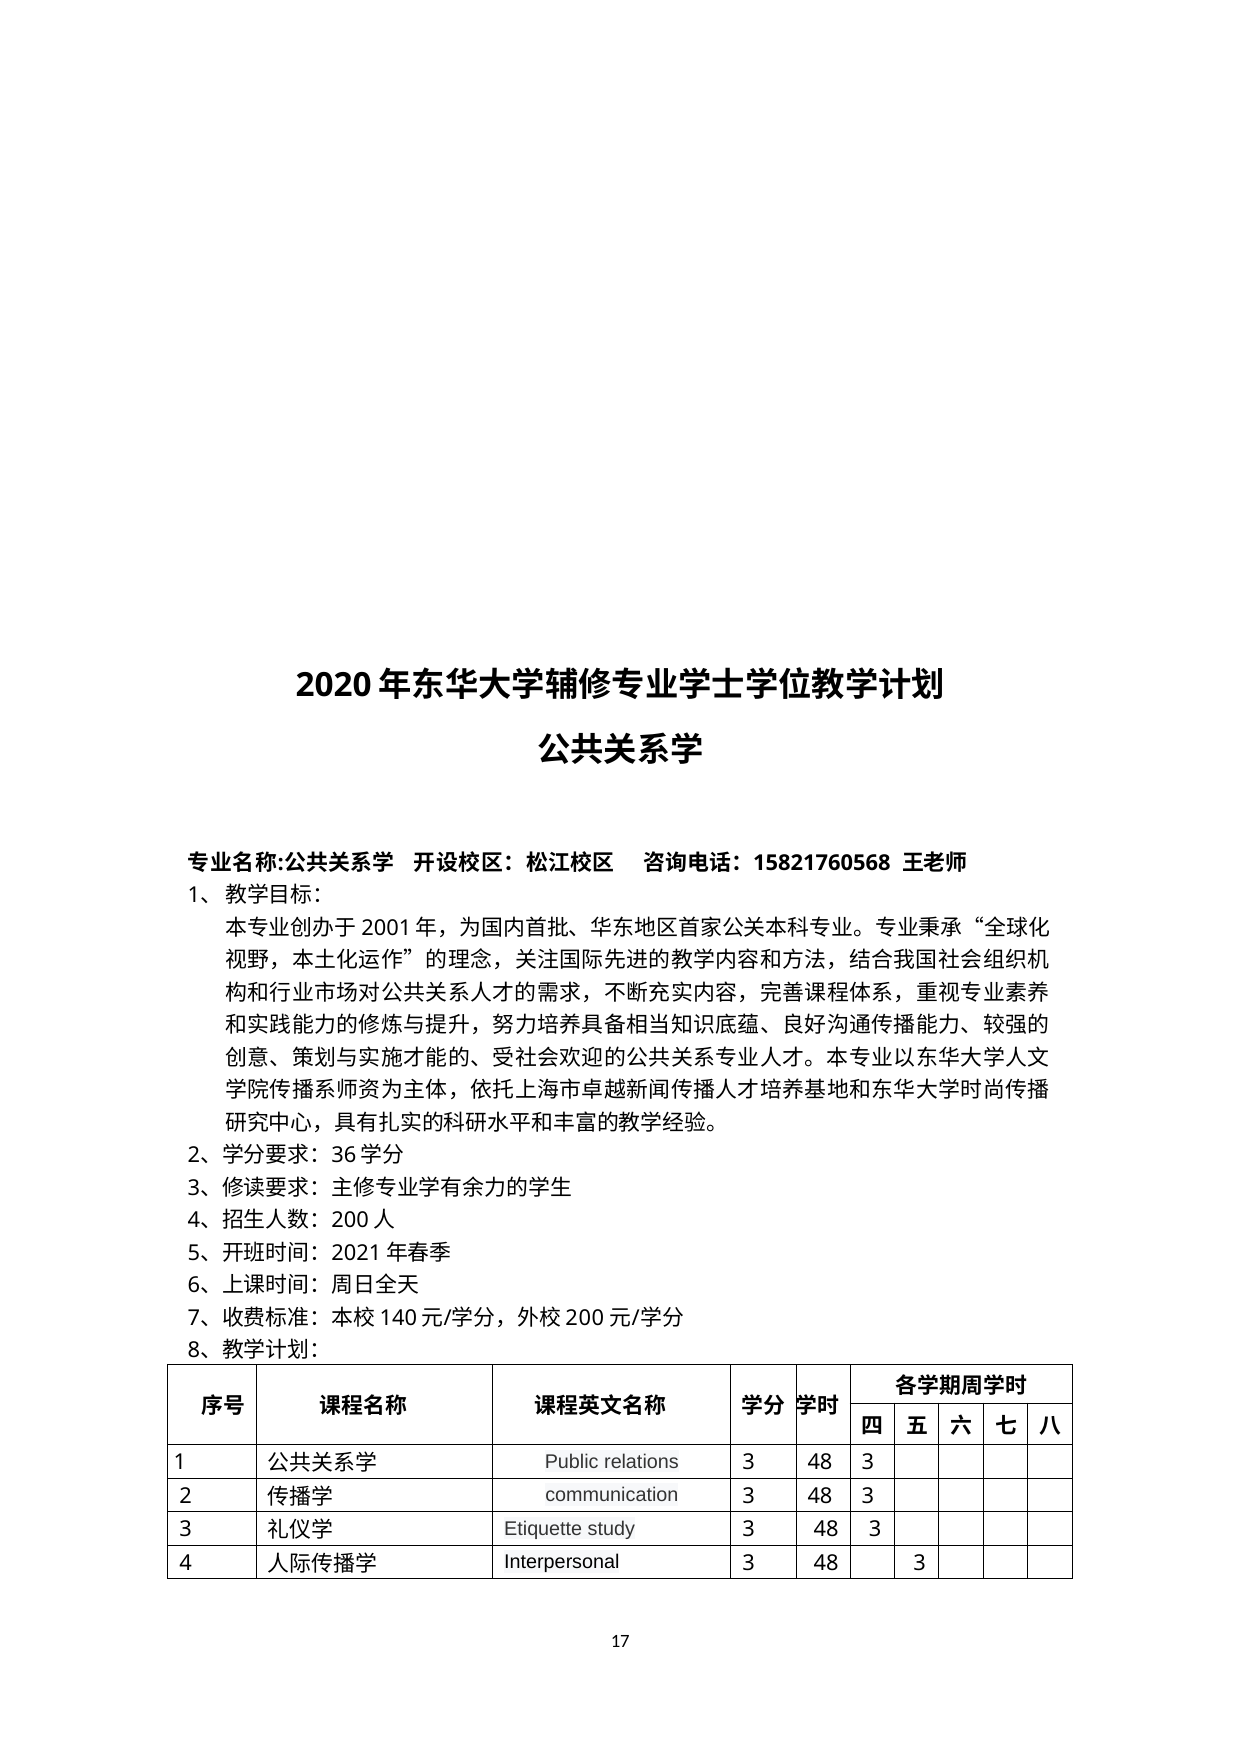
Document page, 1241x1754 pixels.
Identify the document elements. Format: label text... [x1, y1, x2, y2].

table_cell [939, 1546, 983, 1578]
table_cell [984, 1546, 1027, 1578]
table_cell 四 [851, 1404, 894, 1444]
table_cell [939, 1445, 983, 1477]
table_header 学时 [797, 1365, 850, 1444]
table_cell 3 [731, 1445, 796, 1477]
text 公共关系学 [187, 714, 1053, 779]
table_cell 3 [168, 1512, 256, 1544]
table_cell 2 [168, 1479, 256, 1511]
table_cell [939, 1479, 983, 1511]
table_cell 3 [851, 1479, 894, 1511]
text 专业名称:公共关系学 开设校区：松江校区 咨询电话：15821760568 王老师 [187, 844, 1053, 877]
table_cell [895, 1512, 938, 1544]
text 4、招生人数：200人 [187, 1202, 1053, 1234]
table_cell 五 [895, 1404, 938, 1444]
table_cell [984, 1445, 1027, 1477]
table_cell 七 [984, 1404, 1027, 1444]
table_cell 八 [1028, 1404, 1072, 1444]
table_cell communication [493, 1479, 730, 1511]
table_cell Public relations [493, 1445, 730, 1477]
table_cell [493, 1546, 730, 1578]
table_header 课程名称 [257, 1365, 492, 1444]
table_header 各学期周学时 [851, 1365, 1072, 1402]
table_cell [984, 1479, 1027, 1511]
table_cell [1028, 1479, 1072, 1511]
text 5、开班时间：2021年春季 [187, 1234, 1053, 1267]
table_cell 礼仪学 [257, 1512, 492, 1544]
table_cell 传播学 [257, 1479, 492, 1511]
table_cell [1028, 1512, 1072, 1544]
table_cell 48 [797, 1512, 850, 1544]
table_cell 3 [851, 1445, 894, 1477]
table_cell 4 [168, 1546, 256, 1578]
table_cell 3 [731, 1512, 796, 1544]
table_cell 六 [939, 1404, 983, 1444]
text 3、修读要求：主修专业学有余力的学生 [187, 1169, 1053, 1202]
text 6、上课时间：周日全天 [187, 1267, 1053, 1299]
text 本专业创办于2001年，为国内首批、华东地区首家公关本科专业。专业秉承“全球化视野，本土化运作”的理念，关注国际先进的教学内容和方法，结合我国社会组织机构和行业市场对公共关系人才的需求，不断充实内容，完善课程体系，重视专业素养和实践能力的修炼与提升，努力培养具备相当知识底蕴、良好沟通传播能力、较强的创意、策划与实施才能的、受社会欢迎的公共关系专业人才。本专业以东华大学人文学院传播系师资为主体，依托上海市卓越新闻传播人才培养基地和东华大学时尚传播研究中心，具有扎实的科研水平和丰富的教学经验。 [225, 909, 1053, 1137]
text 8、教学计划： [187, 1331, 1053, 1364]
table_header 课程英文名称 [493, 1365, 730, 1444]
table_cell [851, 1546, 894, 1578]
list 教学目标： [187, 877, 1053, 909]
table_cell [895, 1445, 938, 1477]
text 7、收费标准：本校140元/学分，外校200元/学分 [187, 1299, 1053, 1331]
table_cell 48 [797, 1479, 850, 1511]
table_cell 3 [731, 1479, 796, 1511]
table_cell 3 [851, 1512, 894, 1544]
table_cell [895, 1479, 938, 1511]
table_cell [984, 1512, 1027, 1544]
table_cell [939, 1512, 983, 1544]
table_cell 48 [797, 1546, 850, 1578]
table_cell 公共关系学 [257, 1445, 492, 1477]
table_cell 人际传播学 [257, 1546, 492, 1578]
table_cell [1028, 1546, 1072, 1578]
table_header 学分 [731, 1365, 796, 1444]
table_header 序号 [168, 1365, 256, 1444]
table_cell [1028, 1445, 1072, 1477]
table_cell Etiquette study [493, 1512, 730, 1544]
table_cell 48 [797, 1445, 850, 1477]
table_cell 3 [731, 1546, 796, 1578]
text 2、学分要求：36学分 [187, 1137, 1053, 1169]
table_cell 3 [895, 1546, 938, 1578]
text 2020年东华大学辅修专业学士学位教学计划 [187, 649, 1053, 714]
table_cell 1 [168, 1445, 256, 1477]
